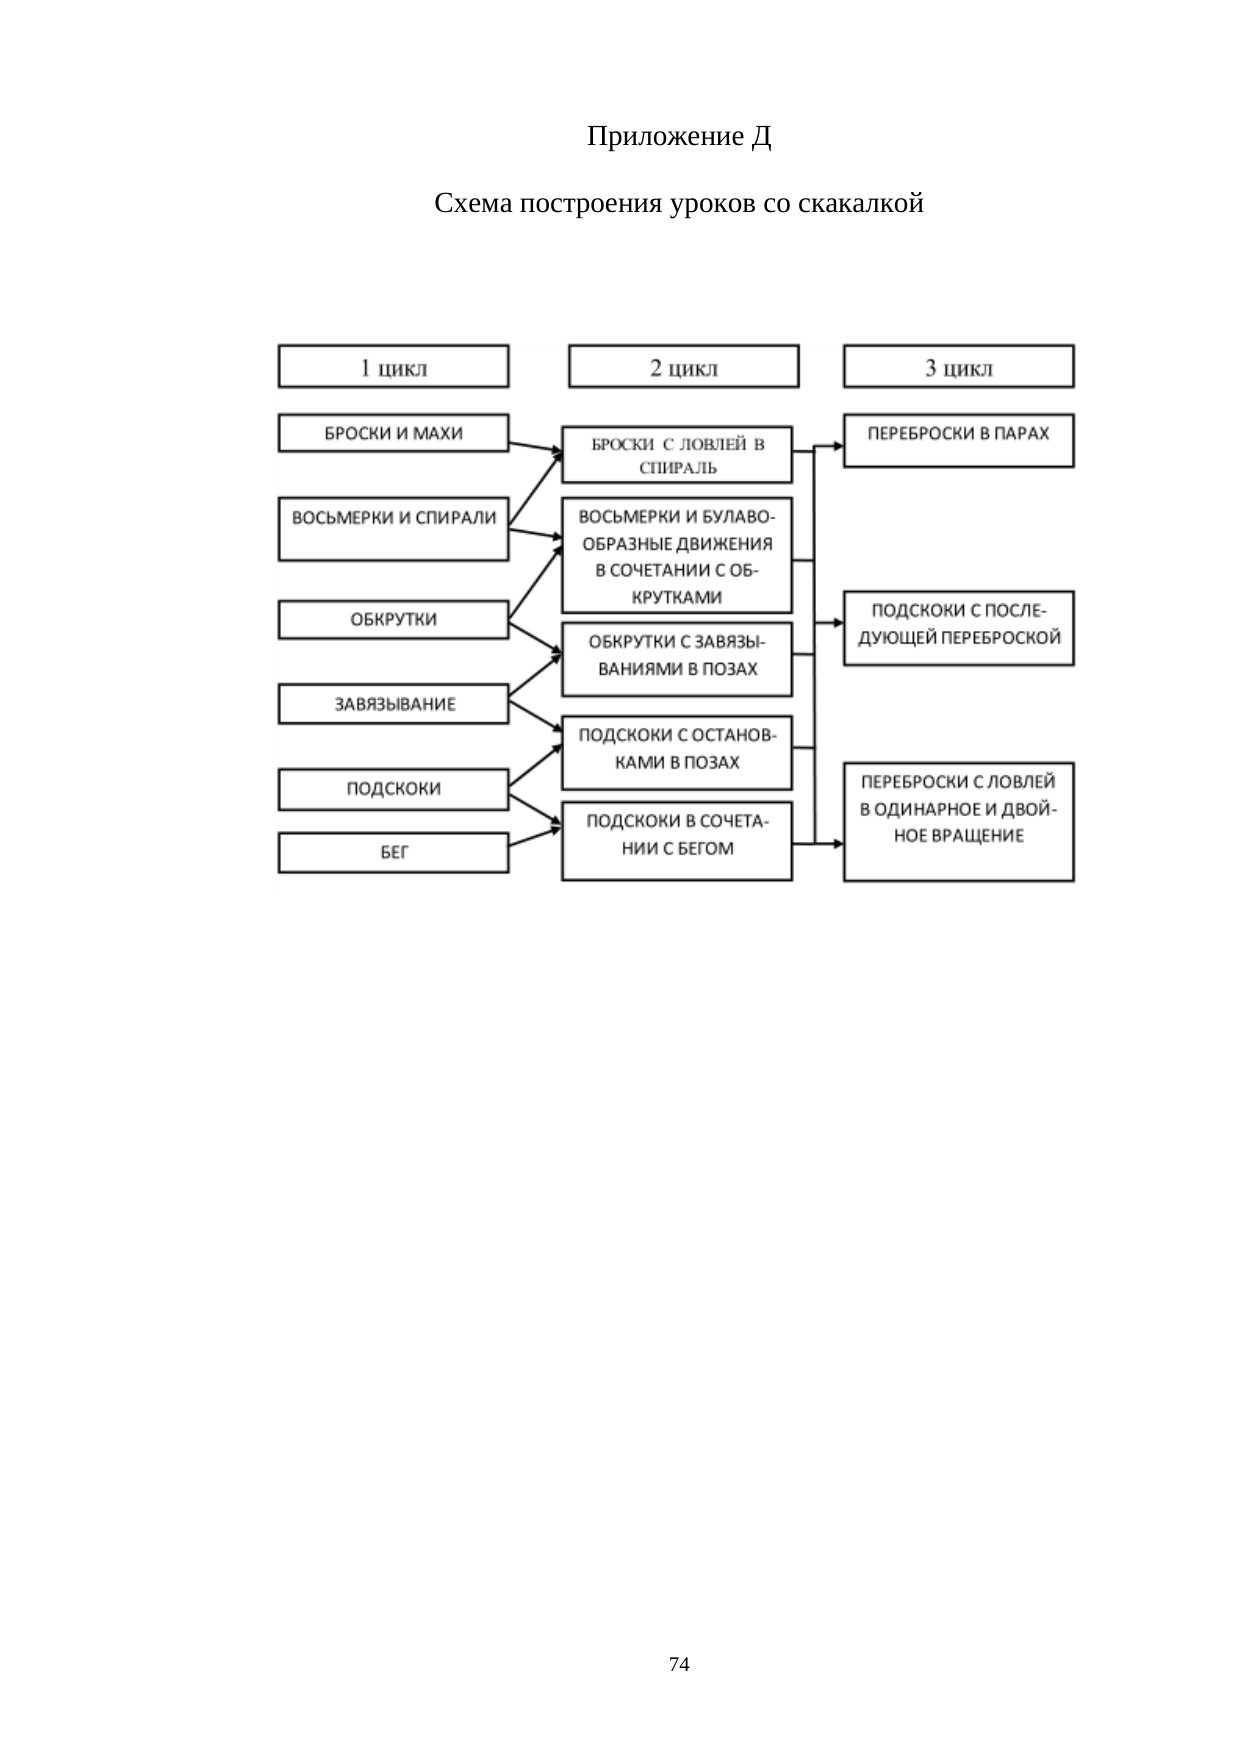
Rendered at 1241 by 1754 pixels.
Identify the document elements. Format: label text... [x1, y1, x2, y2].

text Приложение Д [177, 118, 1181, 152]
picture [248, 319, 1110, 1274]
text Схема построения уроков со скакалкой [177, 185, 1181, 219]
